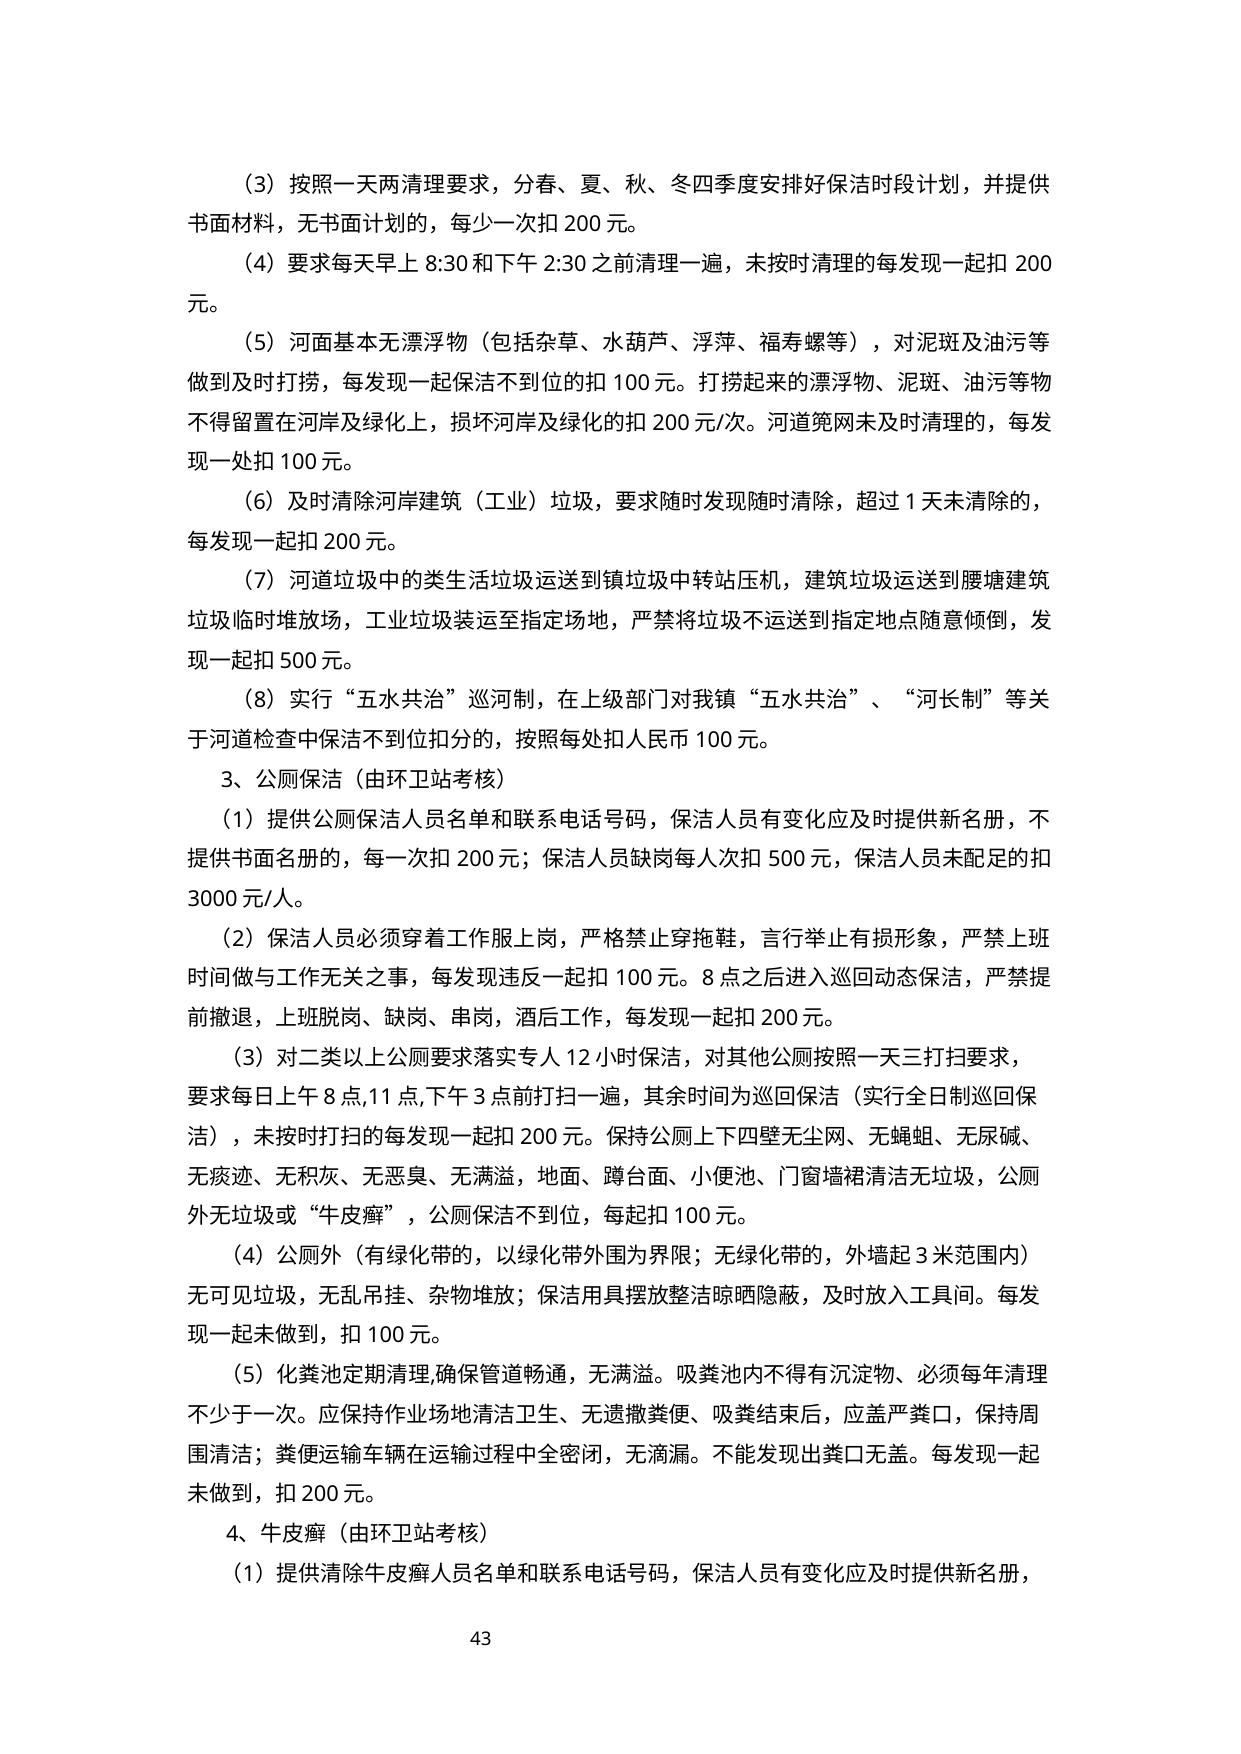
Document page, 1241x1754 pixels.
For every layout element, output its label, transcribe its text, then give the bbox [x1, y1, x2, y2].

text 3、公厕保洁（由环卫站考核） [187, 758, 1053, 798]
text （2）保洁人员必须穿着工作服上岗，严格禁止穿拖鞋，言行举止有损形象，严禁上班时间做与工作无关之事，每发现违反一起扣100元。8点之后进入巡回动态保洁，严禁提前撤退，上班脱岗、缺岗、串岗，酒后工作，每发现一起扣200元。 [187, 917, 1053, 1036]
text （3）对二类以上公厕要求落实专人12小时保洁，对其他公厕按照一天三打扫要求，要求每日上午8点,11点,下午3点前打扫一遍，其余时间为巡回保洁（实行全日制巡回保洁），未按时打扫的每发现一起扣200元。保持公厕上下四壁无尘网、无蝇蛆、无尿碱、无痰迹、无积灰、无恶臭、无满溢，地面、蹲台面、小便池、门窗墙裙清洁无垃圾，公厕外无垃圾或“牛皮癣”，公厕保洁不到位，每起扣100元。 [187, 1036, 1053, 1234]
text （8）实行“五水共治”巡河制，在上级部门对我镇“五水共治”、“河长制”等关于河道检查中保洁不到位扣分的，按照每处扣人民币100元。 [187, 678, 1053, 758]
text （5）化粪池定期清理,确保管道畅通，无满溢。吸粪池内不得有沉淀物、必须每年清理不少于一次。应保持作业场地清洁卫生、无遗撒粪便、吸粪结束后，应盖严粪口，保持周围清洁；粪便运输车辆在运输过程中全密闭，无滴漏。不能发现出粪口无盖。每发现一起未做到，扣200元。 [187, 1353, 1053, 1512]
text （6）及时清除河岸建筑（工业）垃圾，要求随时发现随时清除，超过1天未清除的，每发现一起扣200元。 [187, 480, 1053, 559]
text 4、牛皮癣（由环卫站考核） [187, 1512, 1053, 1552]
text （5）河面基本无漂浮物（包括杂草、水葫芦、浮萍、福寿螺等），对泥斑及油污等做到及时打捞，每发现一起保洁不到位的扣100元。打捞起来的漂浮物、泥斑、油污等物不得留置在河岸及绿化上，损坏河岸及绿化的扣200元/次。河道篼网未及时清理的，每发现一处扣100元。 [187, 321, 1053, 480]
text （3）按照一天两清理要求，分春、夏、秋、冬四季度安排好保洁时段计划，并提供书面材料，无书面计划的，每少一次扣200元。 [187, 163, 1053, 242]
text （1）提供公厕保洁人员名单和联系电话号码，保洁人员有变化应及时提供新名册，不提供书面名册的，每一次扣200元；保洁人员缺岗每人次扣500元，保洁人员未配足的扣3000元/人。 [187, 798, 1053, 917]
text （7）河道垃圾中的类生活垃圾运送到镇垃圾中转站压机，建筑垃圾运送到腰塘建筑垃圾临时堆放场，工业垃圾装运至指定场地，严禁将垃圾不运送到指定地点随意倾倒，发现一起扣500元。 [187, 559, 1053, 678]
text （4）要求每天早上8:30和下午2:30之前清理一遍，未按时清理的每发现一起扣200元。 [187, 242, 1053, 321]
text （4）公厕外（有绿化带的，以绿化带外围为界限；无绿化带的，外墙起3米范围内）无可见垃圾，无乱吊挂、杂物堆放；保洁用具摆放整洁晾晒隐蔽，及时放入工具间。每发现一起未做到，扣100元。 [187, 1234, 1053, 1353]
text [187, 1552, 1053, 1591]
